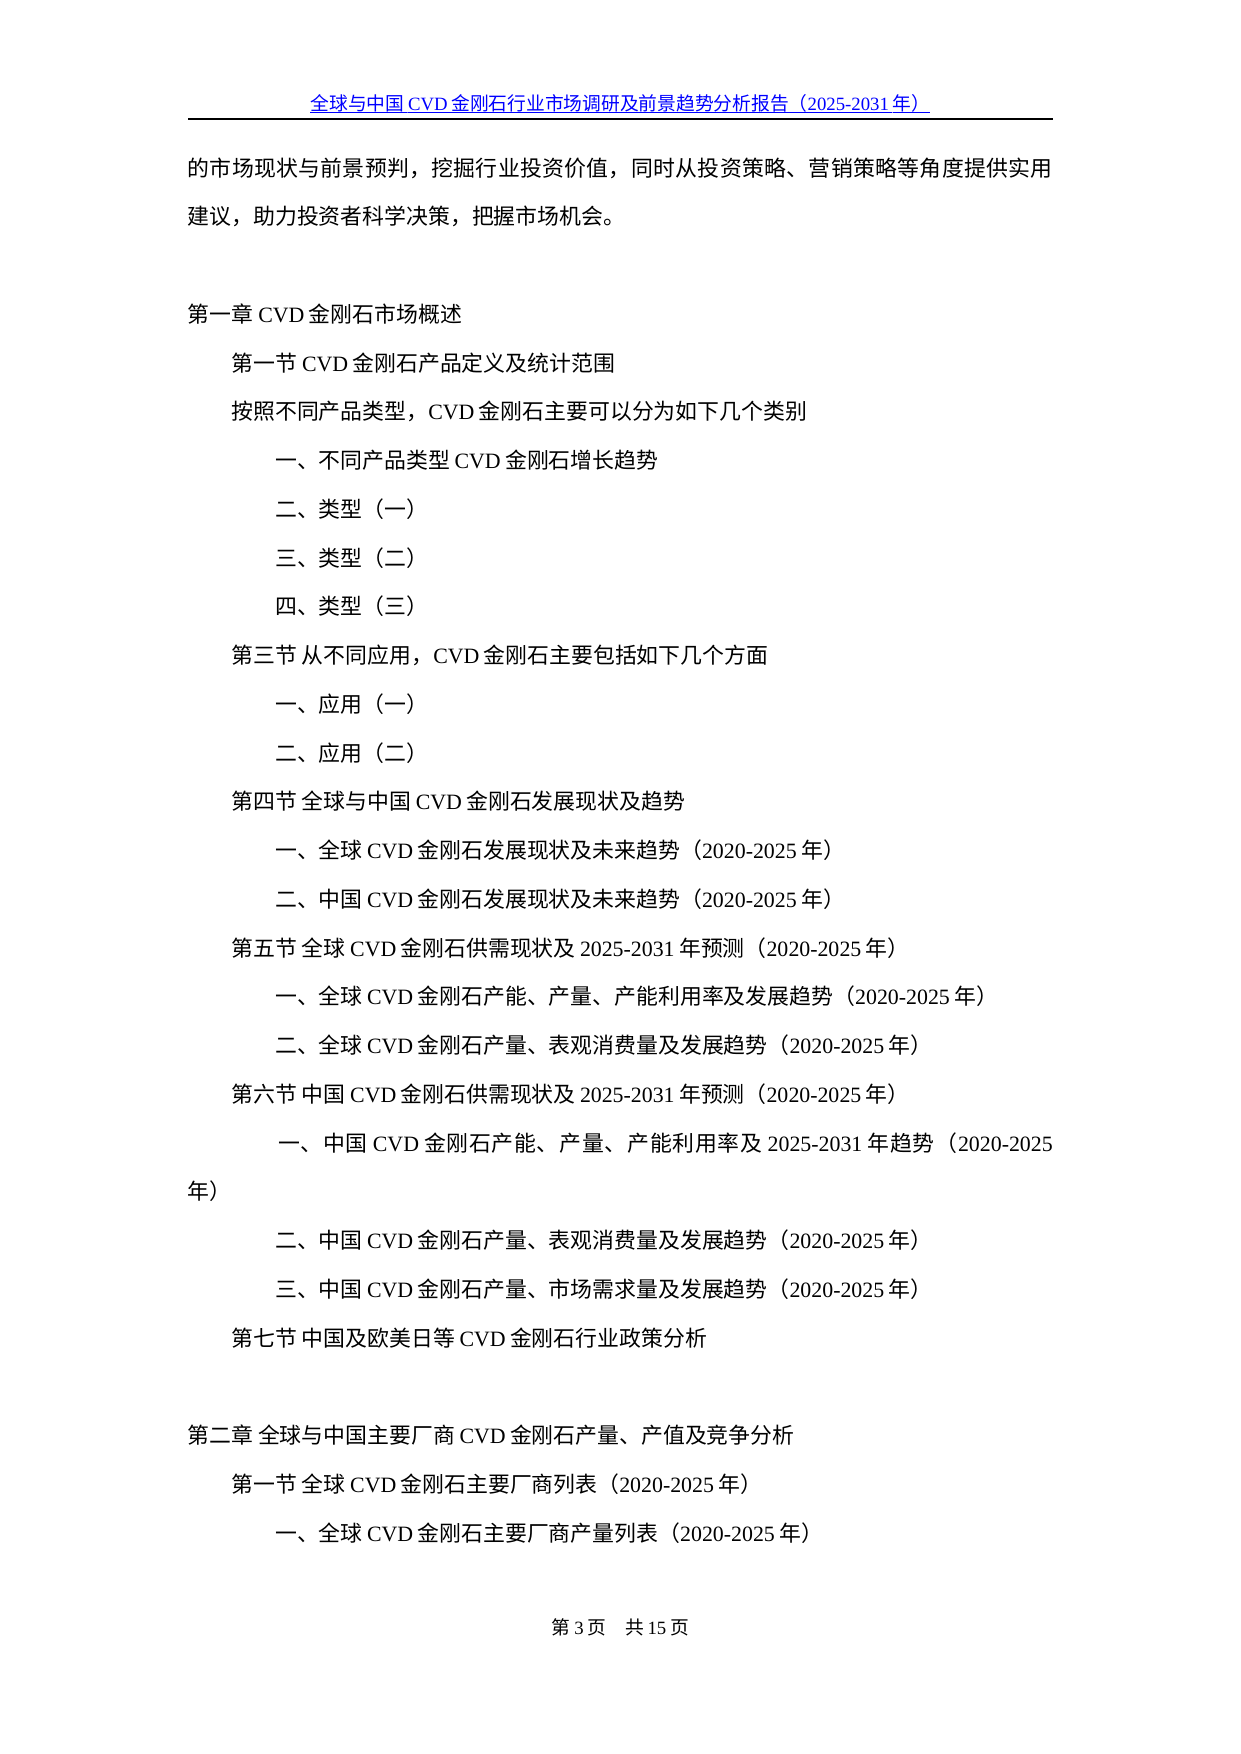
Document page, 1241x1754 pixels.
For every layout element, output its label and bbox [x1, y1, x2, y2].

text [187, 150, 1053, 1548]
